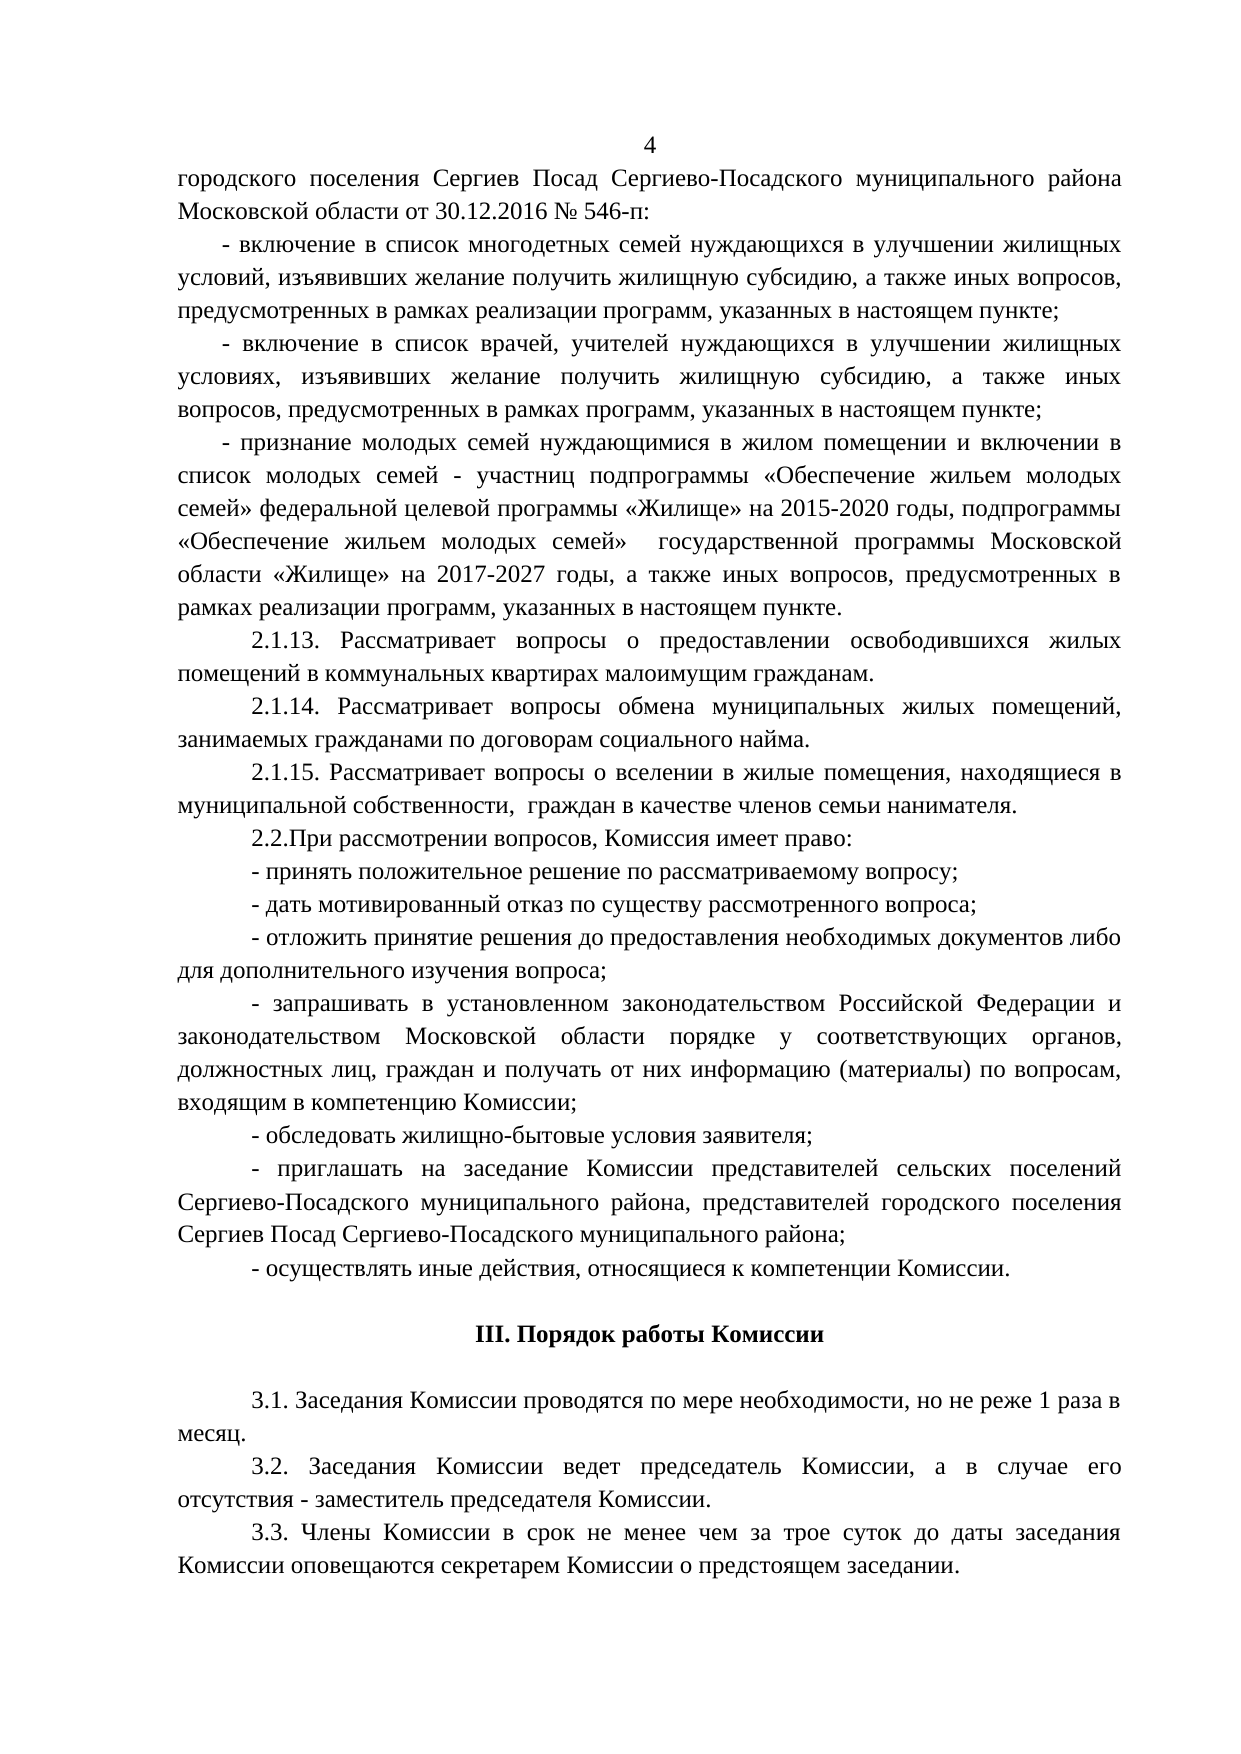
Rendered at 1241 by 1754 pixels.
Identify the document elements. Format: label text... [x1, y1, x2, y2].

text - запрашивать в установленном законодательством Российской Федерации и законодательством Московской области порядке у соответствующих органов, должностных лиц, граждан и получать от них информацию (материалы) по вопросам, входящим в компетенцию Комиссии; [177, 988, 1122, 1116]
text - включение в список врачей, учителей нуждающихся в улучшении жилищных условиях, изъявивших желание получить жилищную субсидию, а также иных вопросов, предусмотренных в рамках программ, указанных в настоящем пункте; [177, 328, 1122, 423]
text 3.1. Заседания Комиссии проводятся по мере необходимости, но не реже 1 раза в месяц. [177, 1385, 1122, 1446]
text 2.1.15. Рассматривает вопросы о вселении в жилые помещения, находящиеся в муниципальной собственности, граждан в качестве членов семьи нанимателя. [177, 757, 1122, 819]
text 3.2. Заседания Комиссии ведет председатель Комиссии, а в случае его отсутствия - заместитель председателя Комиссии. [177, 1451, 1122, 1512]
text - приглашать на заседание Комиссии представителей сельских поселений Сергиево-Посадского муниципального района, представителей городского поселения Сергиев Посад Сергиево-Посадского муниципального района; [177, 1153, 1122, 1248]
text 2.2.При рассмотрении вопросов, Комиссия имеет право: [177, 823, 1122, 852]
text городского поселения Сергиев Посад Сергиево-Посадского муниципального района Московской области от 30.12.2016 № 546-п: [177, 163, 1122, 225]
text - осуществлять иные действия, относящиеся к компетенции Комиссии. [177, 1253, 1122, 1281]
text 4 [177, 130, 1122, 159]
text 3.3. Члены Комиссии в срок не менее чем за трое суток до даты заседания Комиссии оповещаются секретарем Комиссии о предстоящем заседании. [177, 1517, 1122, 1578]
text - отложить принятие решения до предоставления необходимых документов либо для дополнительного изучения вопроса; [177, 922, 1122, 984]
text - обследовать жилищно-бытовые условия заявителя; [177, 1121, 1122, 1149]
text - принять положительное решение по рассматриваемому вопросу; [177, 856, 1122, 885]
text 2.1.13. Рассматривает вопросы о предоставлении освободившихся жилых помещений в коммунальных квартирах малоимущим гражданам. [177, 625, 1122, 687]
text - признание молодых семей нуждающимися в жилом помещении и включении в список молодых семей - участниц подпрограммы «Обеспечение жильем молодых семей» федеральной целевой программы «Жилище» на 2015-2020 годы, подпрограммы «Обеспечение жильем молодых семей» государственной программы Московской области «Жилище» на 2017-2027 годы, а также иных вопросов, предусмотренных в рамках реализации программ, указанных в настоящем пункте. [177, 427, 1122, 621]
text 2.1.14. Рассматривает вопросы обмена муниципальных жилых помещений, занимаемых гражданами по договорам социального найма. [177, 691, 1122, 753]
text - включение в список многодетных семей нуждающихся в улучшении жилищных условий, изъявивших желание получить жилищную субсидию, а также иных вопросов, предусмотренных в рамках реализации программ, указанных в настоящем пункте; [177, 229, 1122, 324]
text - дать мотивированный отказ по существу рассмотренного вопроса; [177, 889, 1122, 918]
text III. Порядок работы Комиссии [177, 1319, 1122, 1347]
